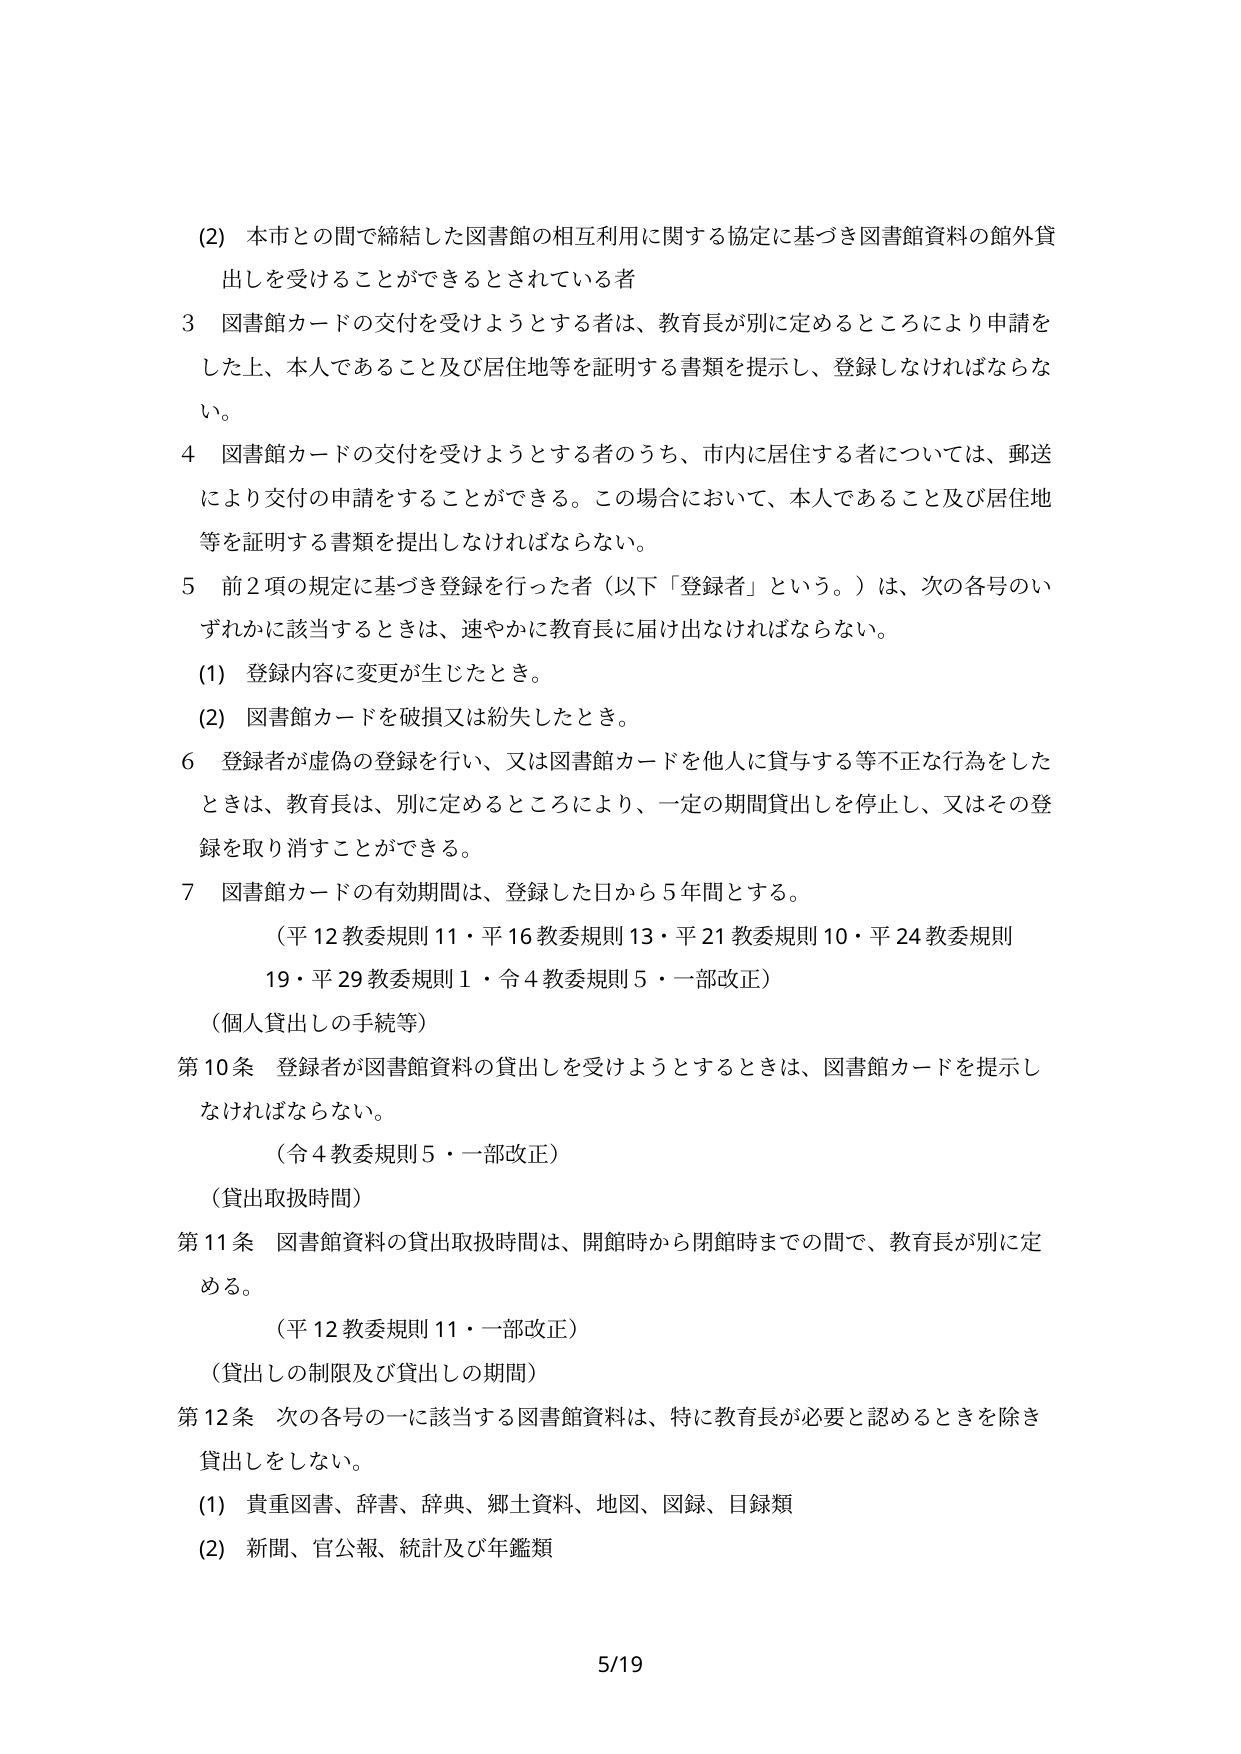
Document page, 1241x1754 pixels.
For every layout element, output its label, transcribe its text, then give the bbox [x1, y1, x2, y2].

text ６ 登録者が虚偽の登録を行い、又は図書館カードを他人に貸与する等不正な行為をしたときは、教育長は、別に定めるところにより、一定の期間貸出しを停止し、又はその登録を取り消すことができる。 [177, 732, 1063, 863]
text ３ 図書館カードの交付を受けようとする者は、教育長が別に定めるところにより申請をした上、本人であること及び居住地等を証明する書類を提示し、登録しなければならない。 [177, 294, 1063, 425]
text （平12教委規則11・平16教委規則13・平21教委規則10・平24教委規則19・平29教委規則１・令４教委規則５・一部改正） [264, 907, 1063, 994]
text (2) 新聞、官公報、統計及び年鑑類 [199, 1519, 1063, 1563]
text (2) 本市との間で締結した図書館の相互利用に関する協定に基づき図書館資料の館外貸出しを受けることができるとされている者 [199, 207, 1063, 294]
text （個人貸出しの手続等） [199, 994, 1063, 1038]
text ５ 前２項の規定に基づき登録を行った者（以下「登録者」という。）は、次の各号のいずれかに該当するときは、速やかに教育長に届け出なければならない。 [177, 557, 1063, 644]
text ４ 図書館カードの交付を受けようとする者のうち、市内に居住する者については、郵送により交付の申請をすることができる。この場合において、本人であること及び居住地等を証明する書類を提出しなければならない。 [177, 425, 1063, 557]
text (1) 登録内容に変更が生じたとき。 [199, 644, 1063, 688]
text ７ 図書館カードの有効期間は、登録した日から５年間とする。 [177, 863, 1063, 907]
text （令４教委規則５・一部改正） [264, 1125, 1063, 1169]
text 第11条 図書館資料の貸出取扱時間は、開館時から閉館時までの間で、教育長が別に定める。 [177, 1213, 1063, 1300]
text （貸出取扱時間） [199, 1169, 1063, 1213]
text (2) 図書館カードを破損又は紛失したとき。 [199, 688, 1063, 732]
text （貸出しの制限及び貸出しの期間） [199, 1344, 1063, 1388]
text 第10条 登録者が図書館資料の貸出しを受けようとするときは、図書館カードを提示しなければならない。 [177, 1038, 1063, 1125]
text 第12条 次の各号の一に該当する図書館資料は、特に教育長が必要と認めるときを除き貸出しをしない。 [177, 1388, 1063, 1475]
text （平12教委規則11・一部改正） [264, 1300, 1063, 1344]
text (1) 貴重図書、辞書、辞典、郷土資料、地図、図録、目録類 [199, 1475, 1063, 1519]
